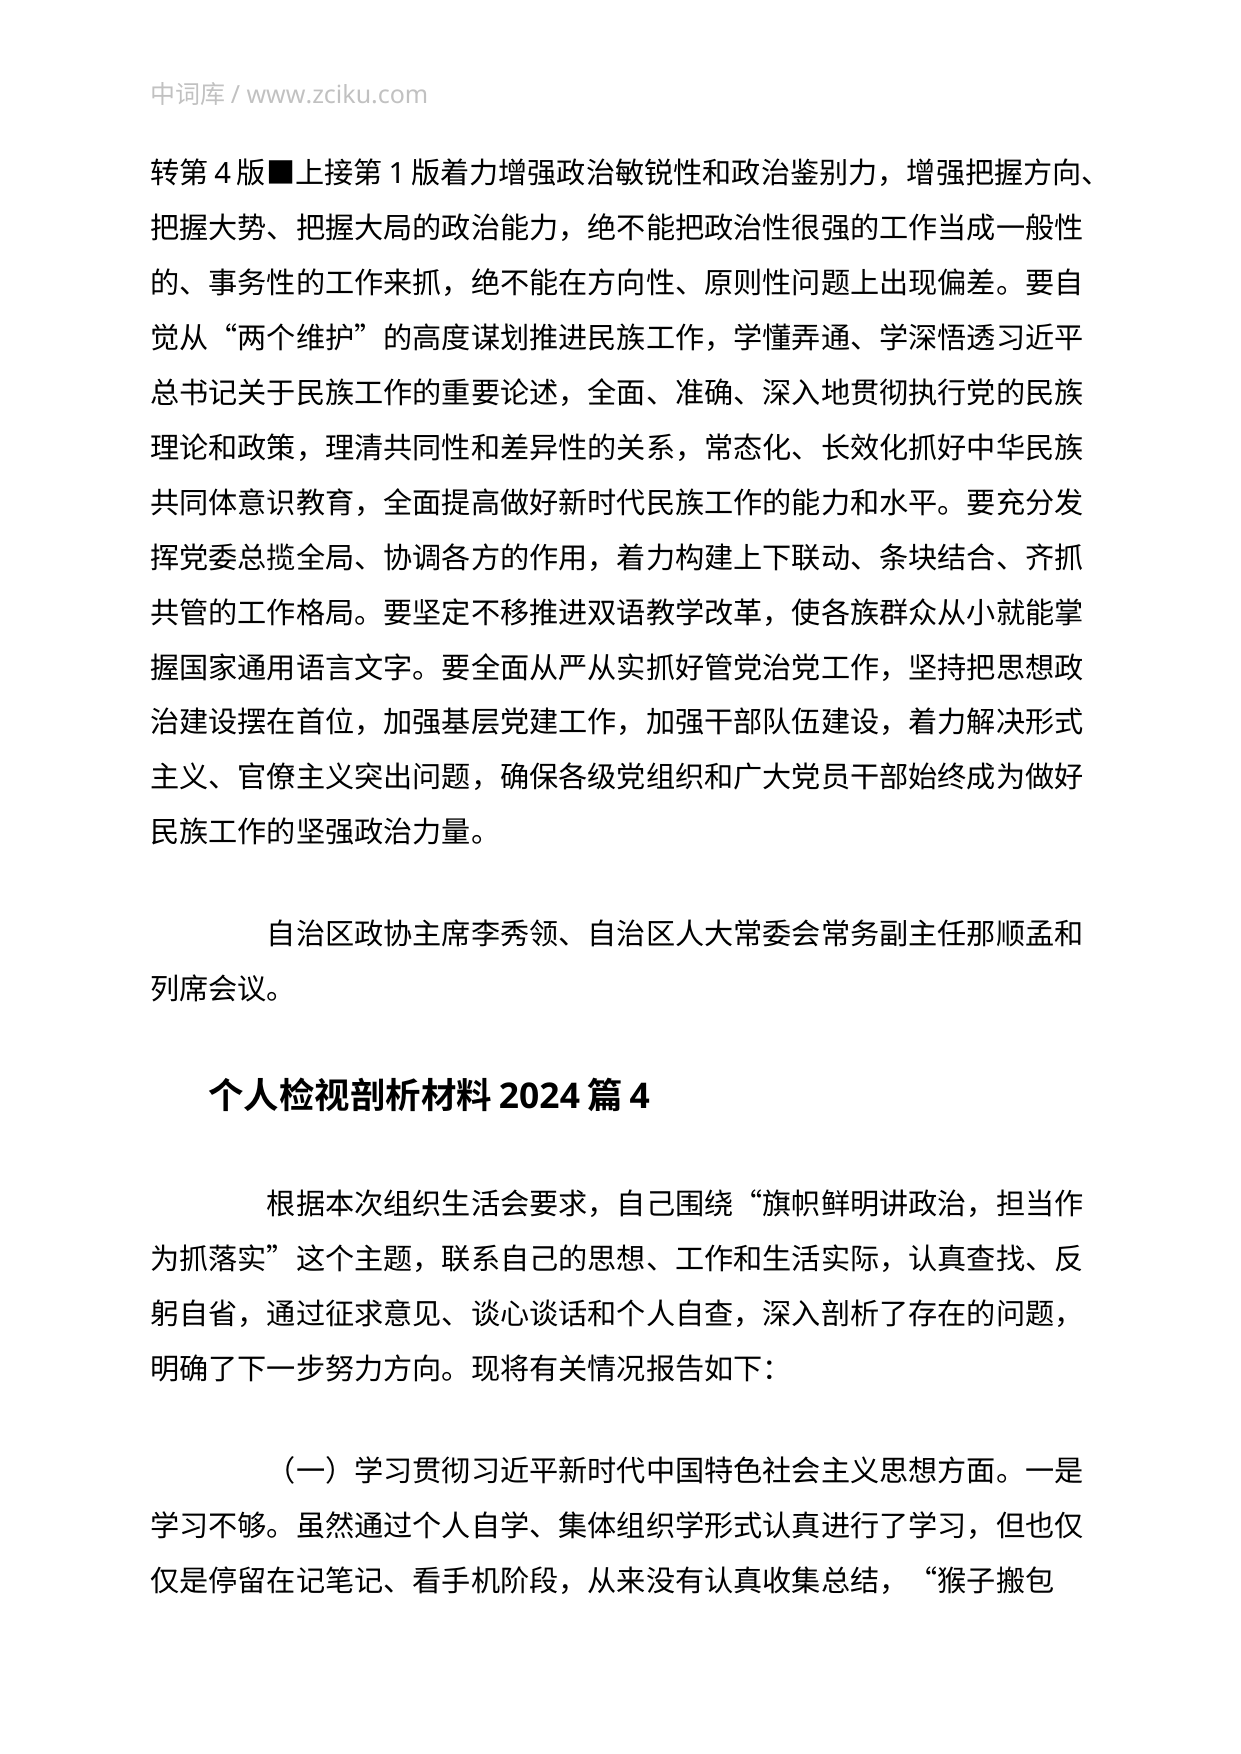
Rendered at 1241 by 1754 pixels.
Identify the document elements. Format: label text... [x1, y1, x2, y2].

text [150, 150, 1090, 851]
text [150, 1447, 1090, 1599]
text 自治区政协主席李秀领、自治区人大常委会常务副主任那顺孟和列席会议。 [150, 911, 1090, 1008]
text 根据本次组织生活会要求，自己围绕“旗帜鲜明讲政治，担当作为抓落实”这个主题，联系自己的思想、工作和生活实际，认真查找、反躬自省，通过征求意见、谈心谈话和个人自查，深入剖析了存在的问题，明确了下一步努力方向。现将有关情况报告如下： [150, 1181, 1090, 1388]
text 个人检视剖析材料2024篇4 [150, 1067, 1090, 1119]
